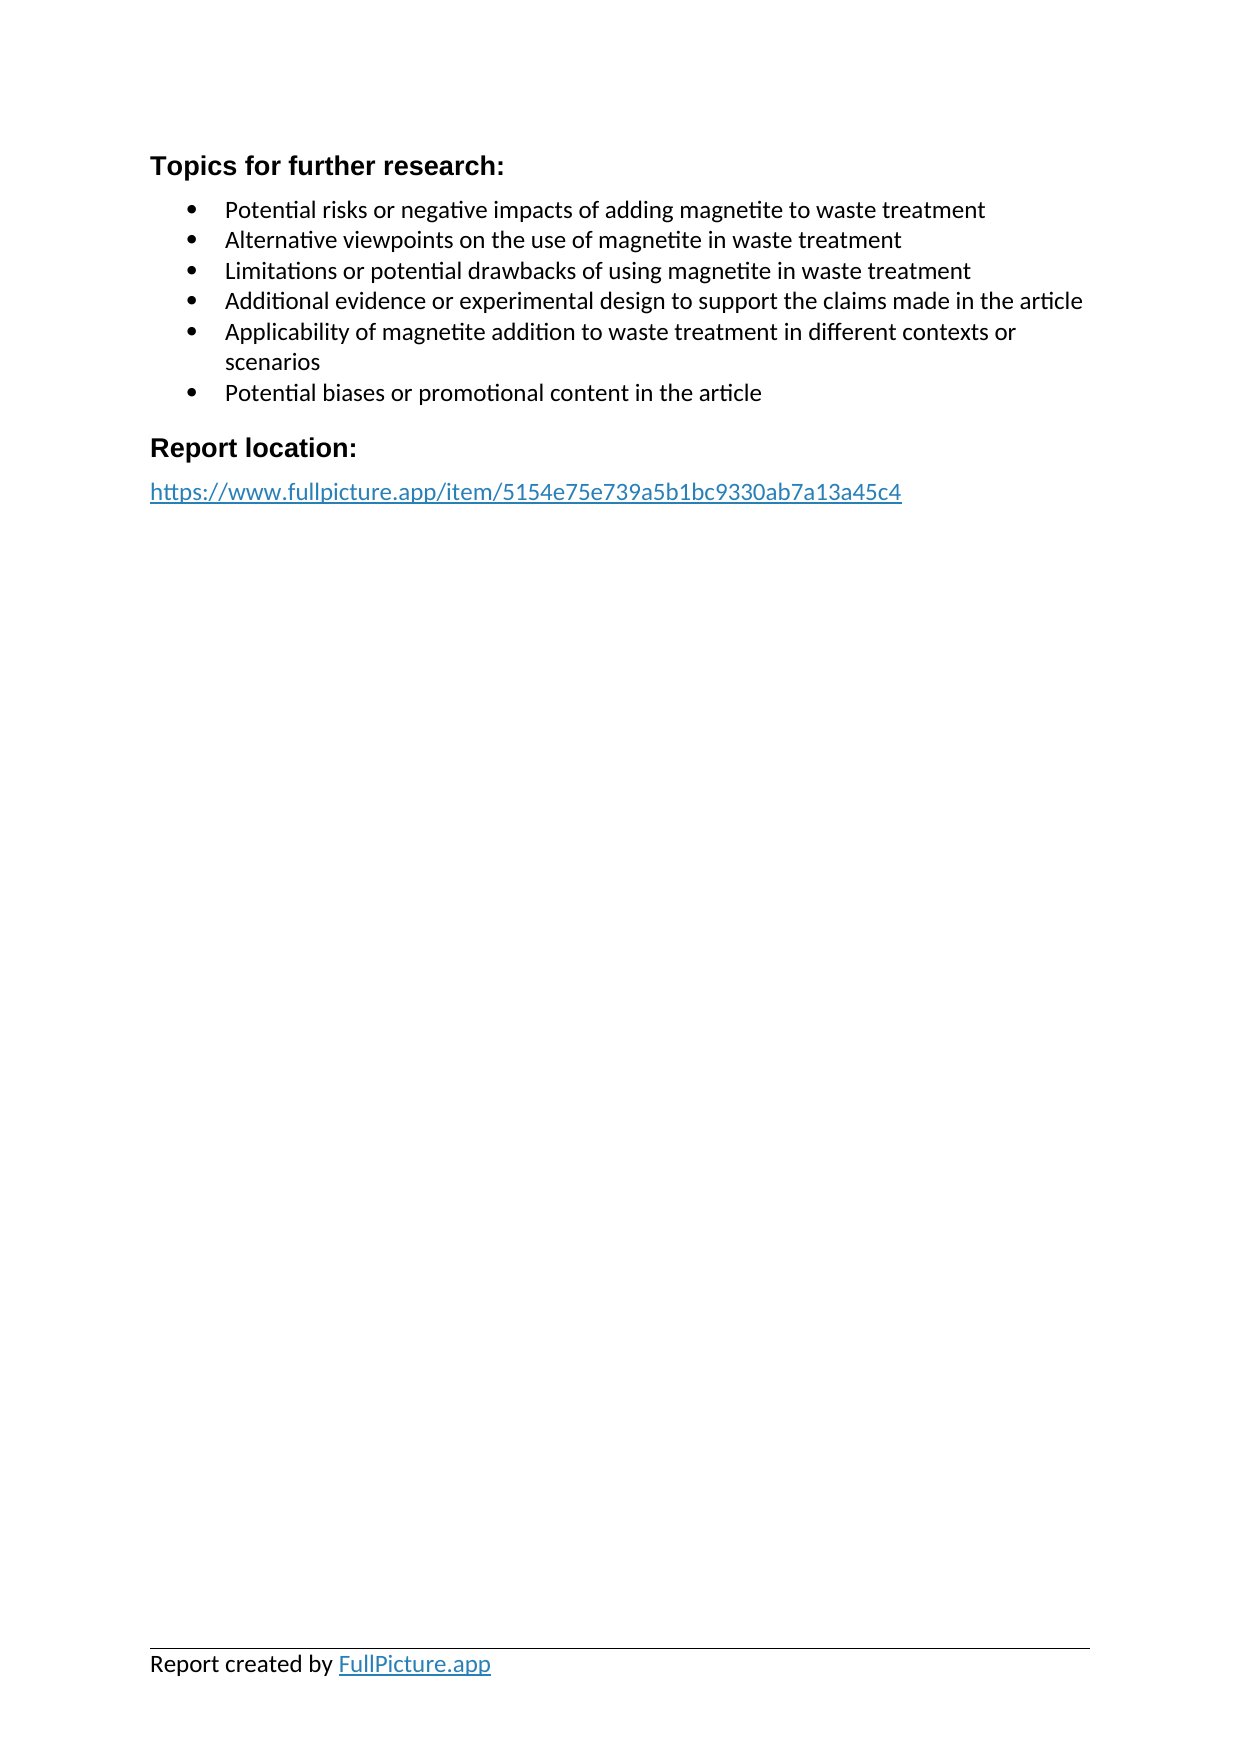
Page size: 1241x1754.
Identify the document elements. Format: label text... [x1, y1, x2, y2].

list Potential risks or negative impacts of adding magnetite to waste treatment [187, 194, 1090, 224]
text https://www.fullpicture.app/item/5154e75e739a5b1bc9330ab7a13a45c4 [150, 476, 1090, 507]
list Alternative viewpoints on the use of magnetite in waste treatment [187, 224, 1090, 255]
list Additional evidence or experimental design to support the claims made in the article [187, 285, 1090, 316]
list Applicability of magnetite addition to waste treatment in different contexts or scenarios [187, 316, 1090, 377]
subtitle Topics for further research: [150, 150, 1090, 181]
subtitle Report location: [150, 432, 1090, 464]
list Potential biases or promotional content in the article [187, 377, 1090, 407]
list Limitations or potential drawbacks of using magnetite in waste treatment [187, 255, 1090, 285]
